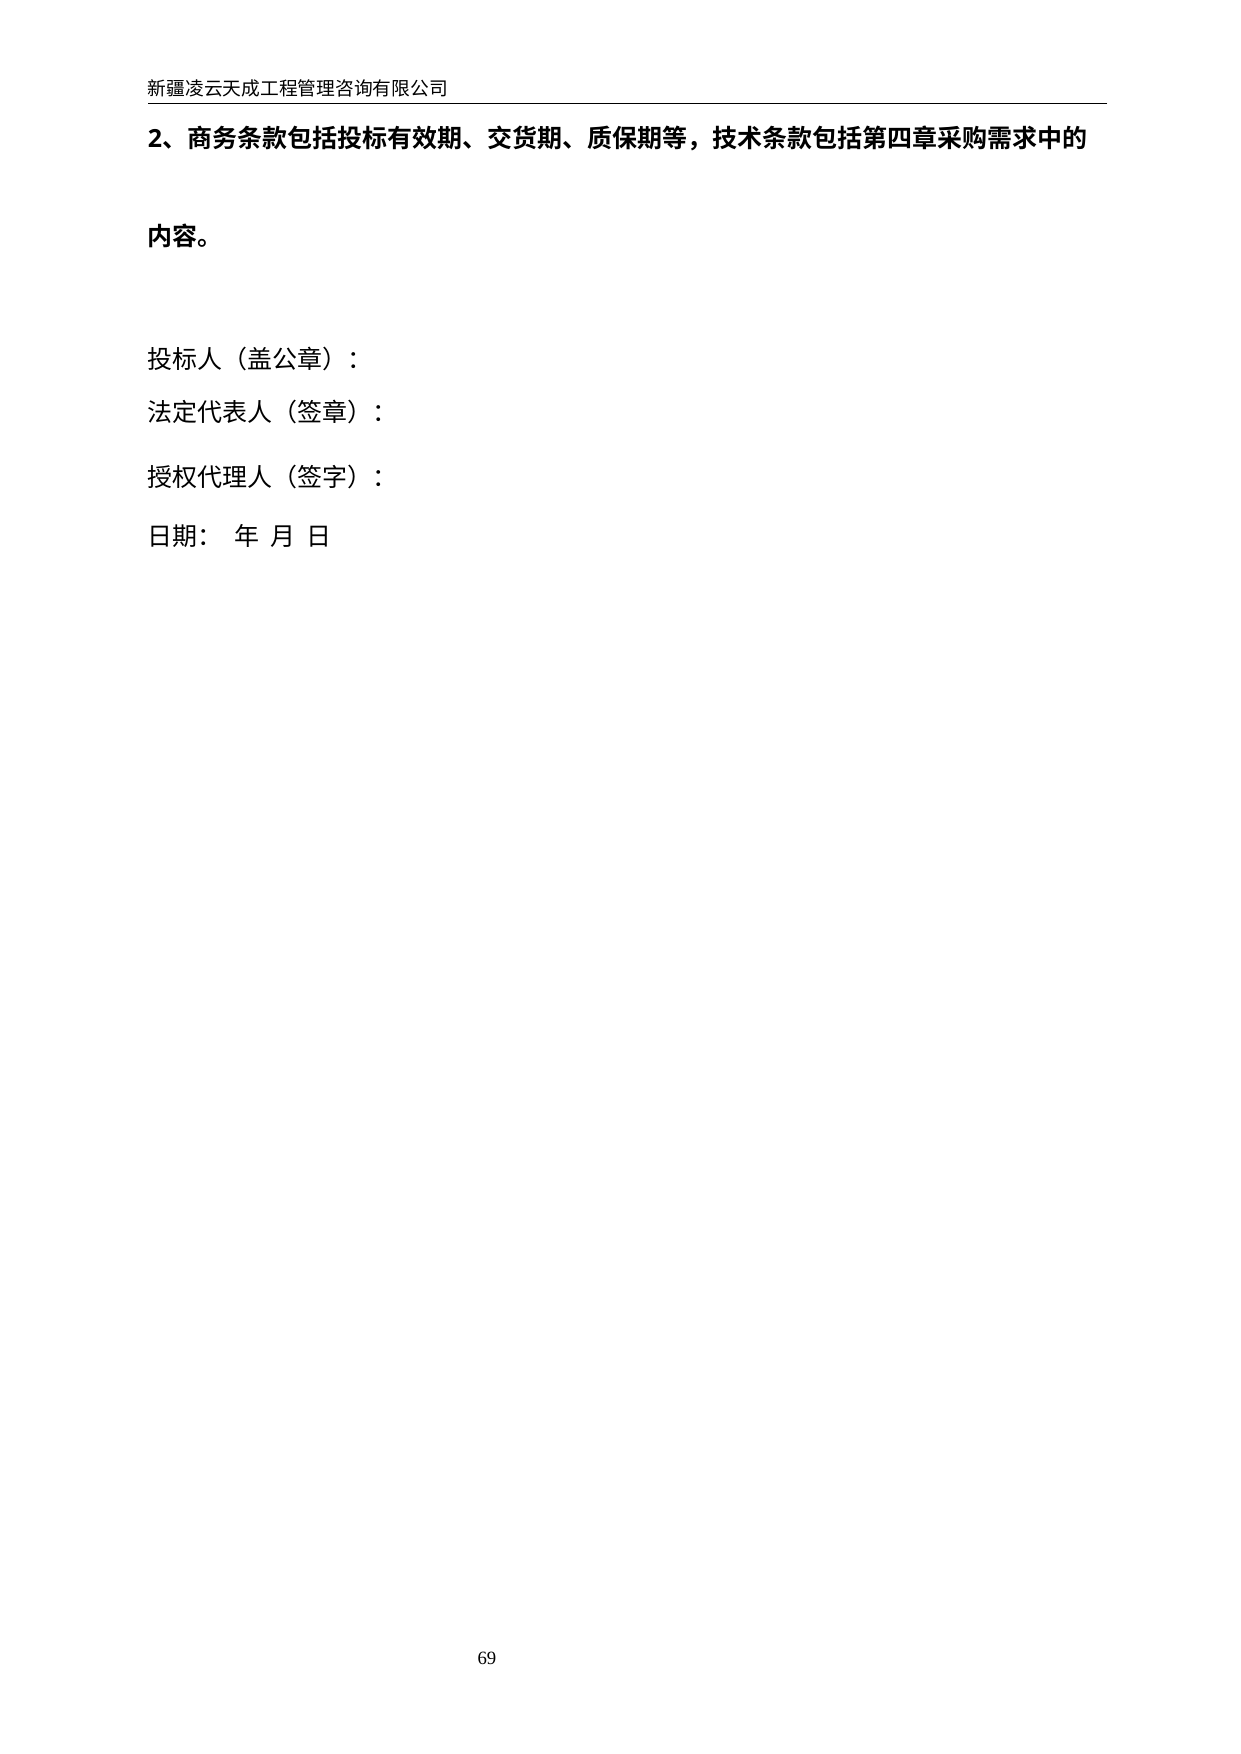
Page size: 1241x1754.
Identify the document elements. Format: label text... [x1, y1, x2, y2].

text 法定代表人（签章）： [148, 377, 1107, 443]
text 投标人（盖公章）： [148, 332, 1107, 377]
text 授权代理人（签字）： [148, 443, 1107, 508]
text 2、商务条款包括投标有效期、交货期、质保期等，技术条款包括第四章采购需求中的内容。 [148, 104, 1107, 268]
text 日期： 年 月 日 [148, 508, 1107, 554]
